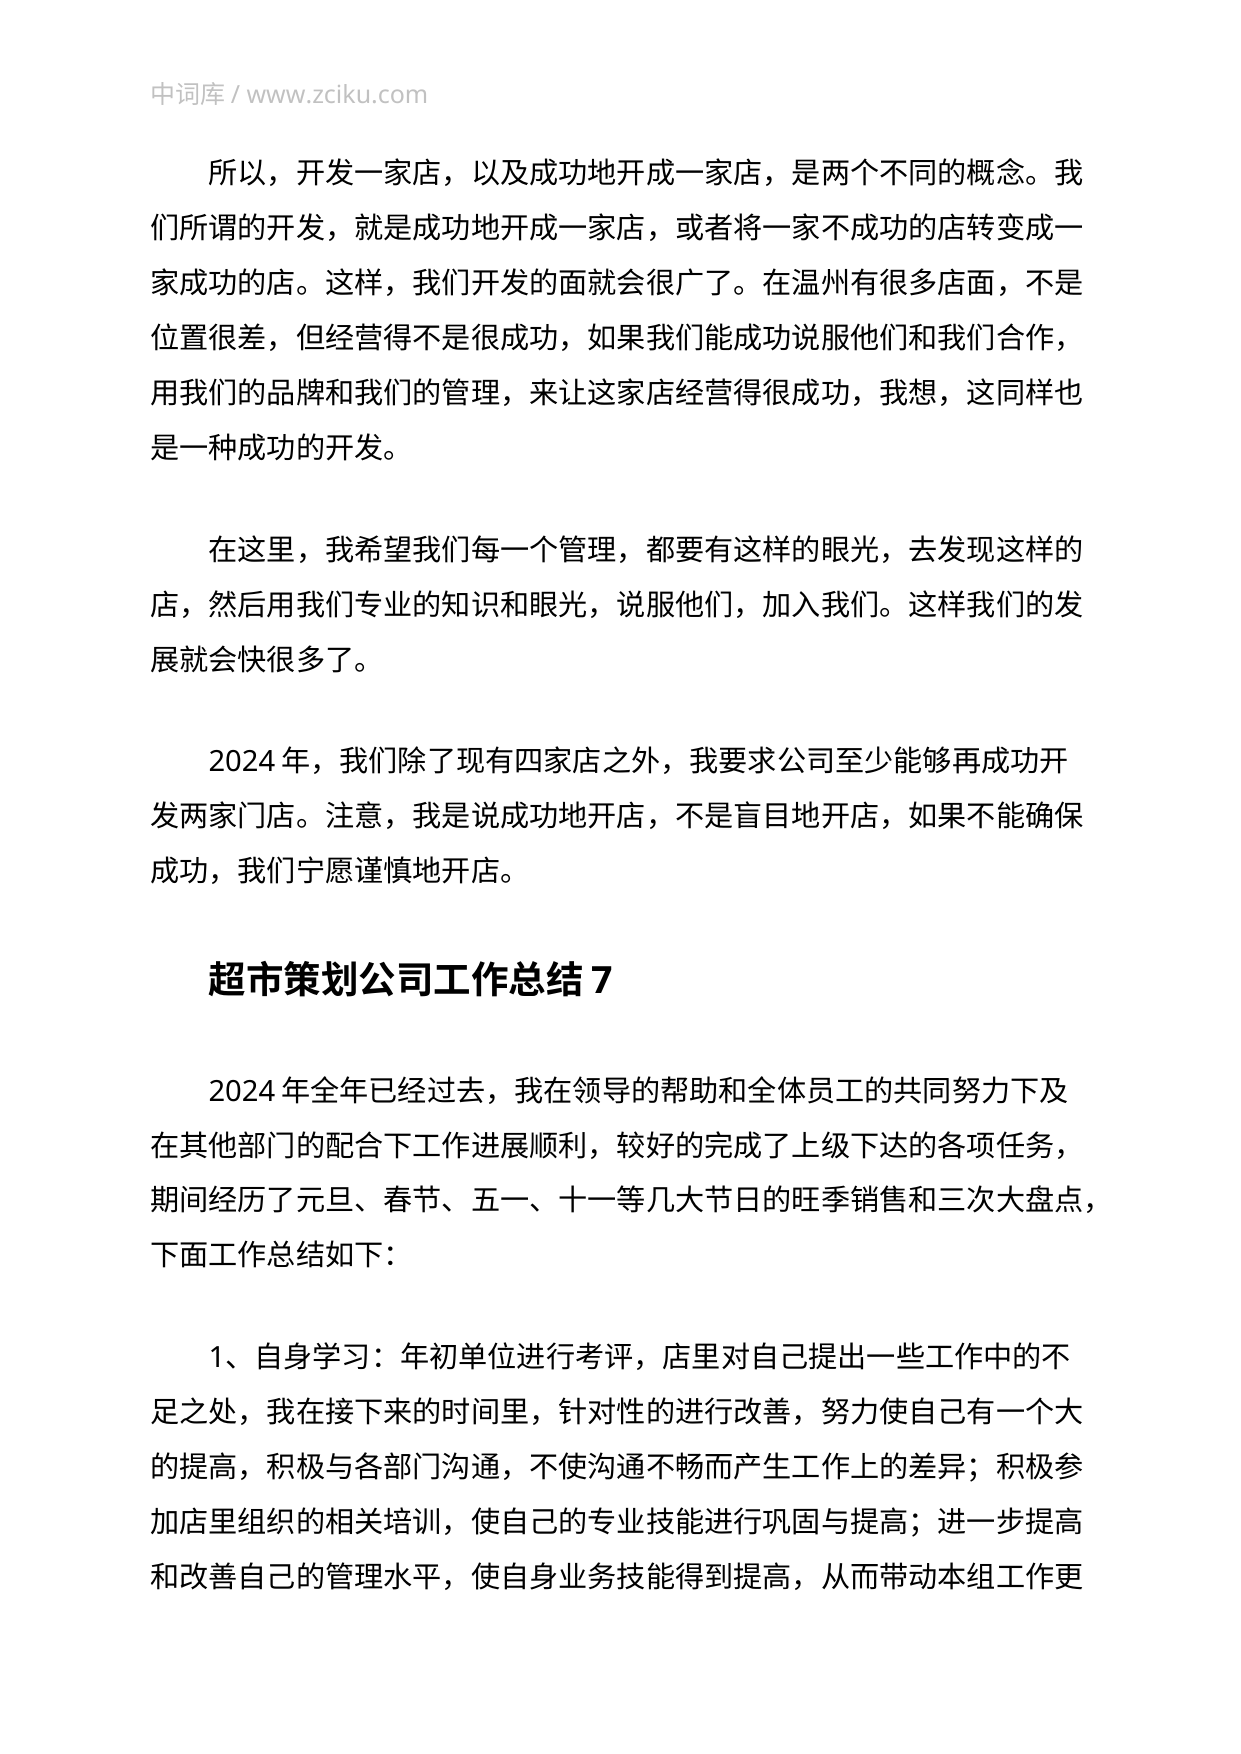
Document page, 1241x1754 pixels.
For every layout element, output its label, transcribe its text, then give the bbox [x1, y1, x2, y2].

text 2024年全年已经过去，我在领导的帮助和全体员工的共同努力下及在其他部门的配合下工作进展顺利，较好的完成了上级下达的各项任务，期间经历了元旦、春节、五一、十一等几大节日的旺季销售和三次大盘点，下面工作总结如下： [150, 1067, 1090, 1274]
text 所以，开发一家店，以及成功地开成一家店，是两个不同的概念。我们所谓的开发，就是成功地开成一家店，或者将一家不成功的店转变成一家成功的店。这样，我们开发的面就会很广了。在温州有很多店面，不是位置很差，但经营得不是很成功，如果我们能成功说服他们和我们合作，用我们的品牌和我们的管理，来让这家店经营得很成功，我想，这同样也是一种成功的开发。 [150, 150, 1090, 467]
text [150, 1334, 1090, 1596]
text 超市策划公司工作总结7 [150, 949, 1090, 1004]
text 2024年，我们除了现有四家店之外，我要求公司至少能够再成功开发两家门店。注意，我是说成功地开店，不是盲目地开店，如果不能确保成功，我们宁愿谨慎地开店。 [150, 738, 1090, 890]
text 在这里，我希望我们每一个管理，都要有这样的眼光，去发现这样的店，然后用我们专业的知识和眼光，说服他们，加入我们。这样我们的发展就会快很多了。 [150, 526, 1090, 678]
